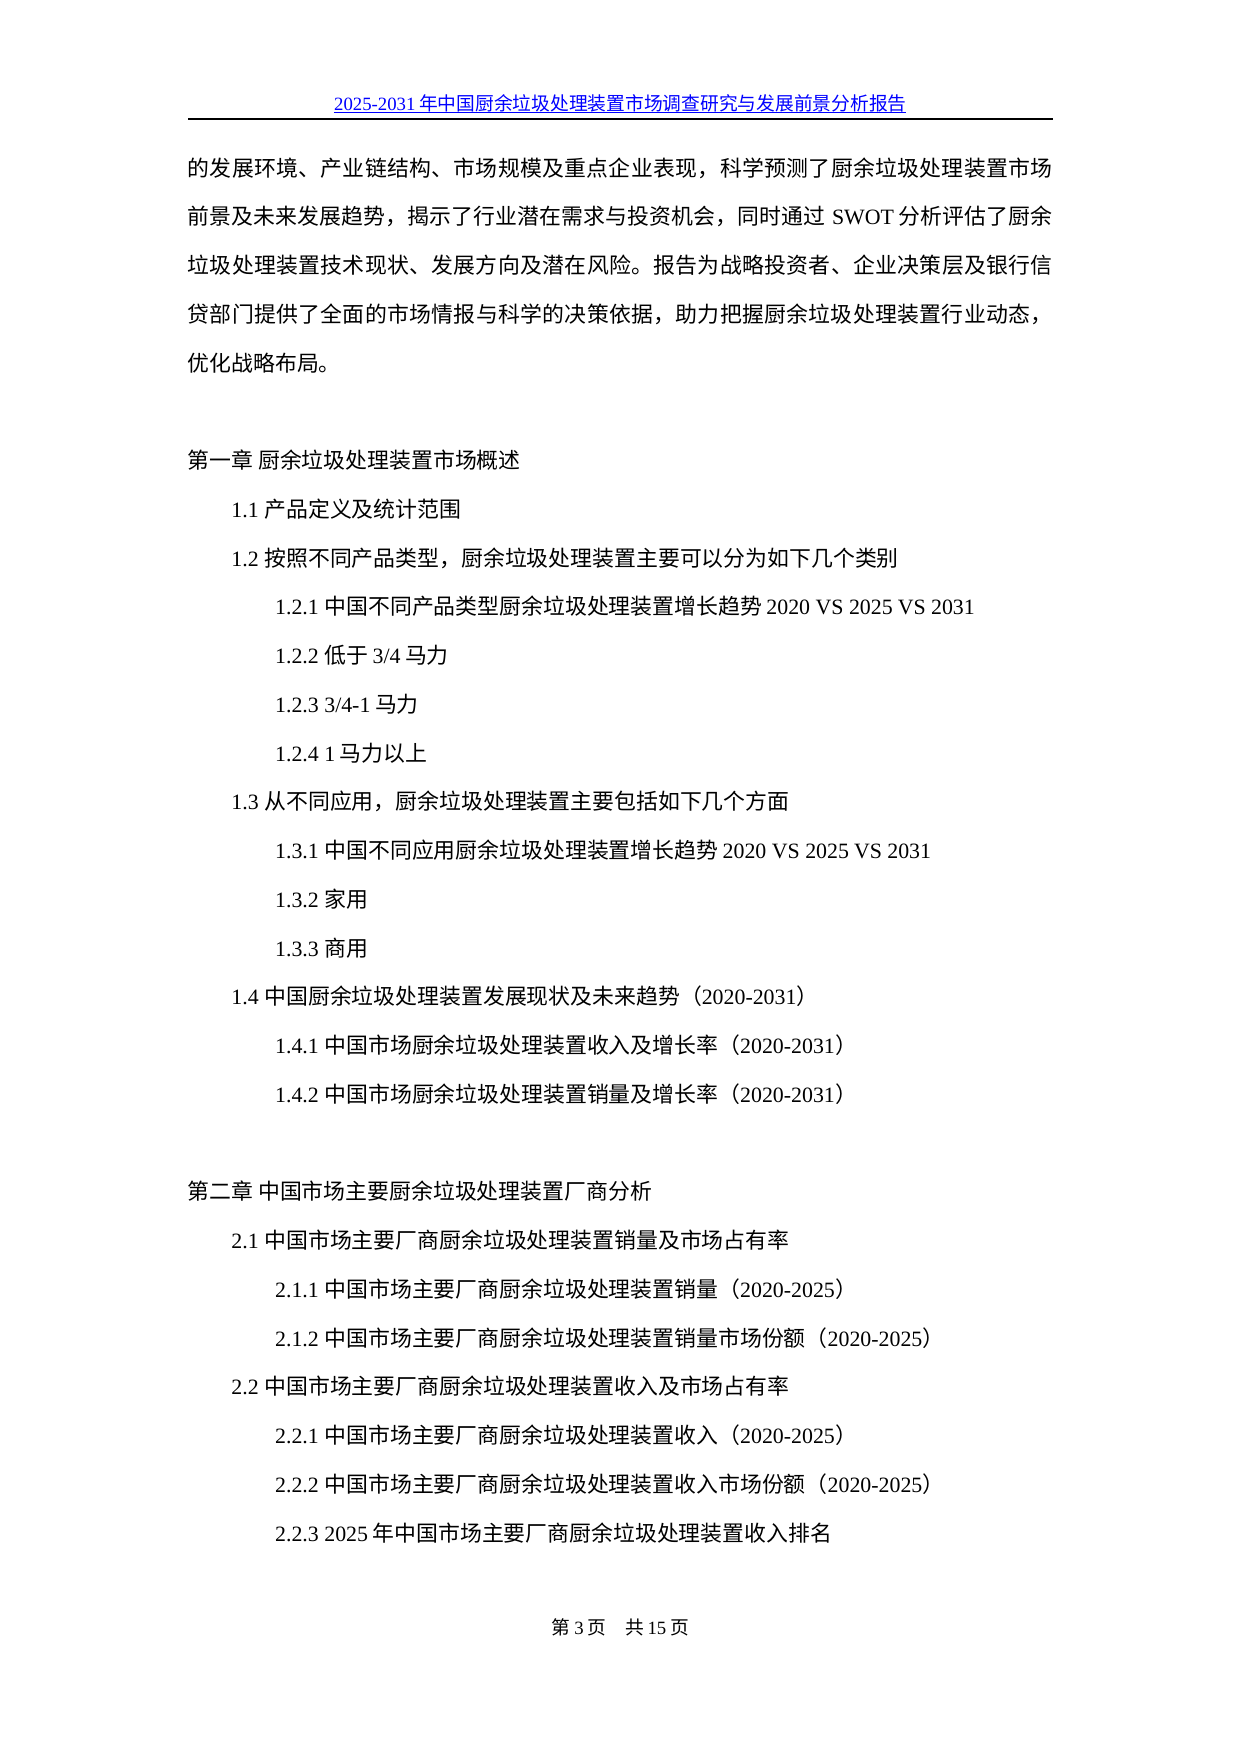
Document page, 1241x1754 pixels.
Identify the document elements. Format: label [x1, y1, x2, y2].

text [187, 150, 1053, 1548]
